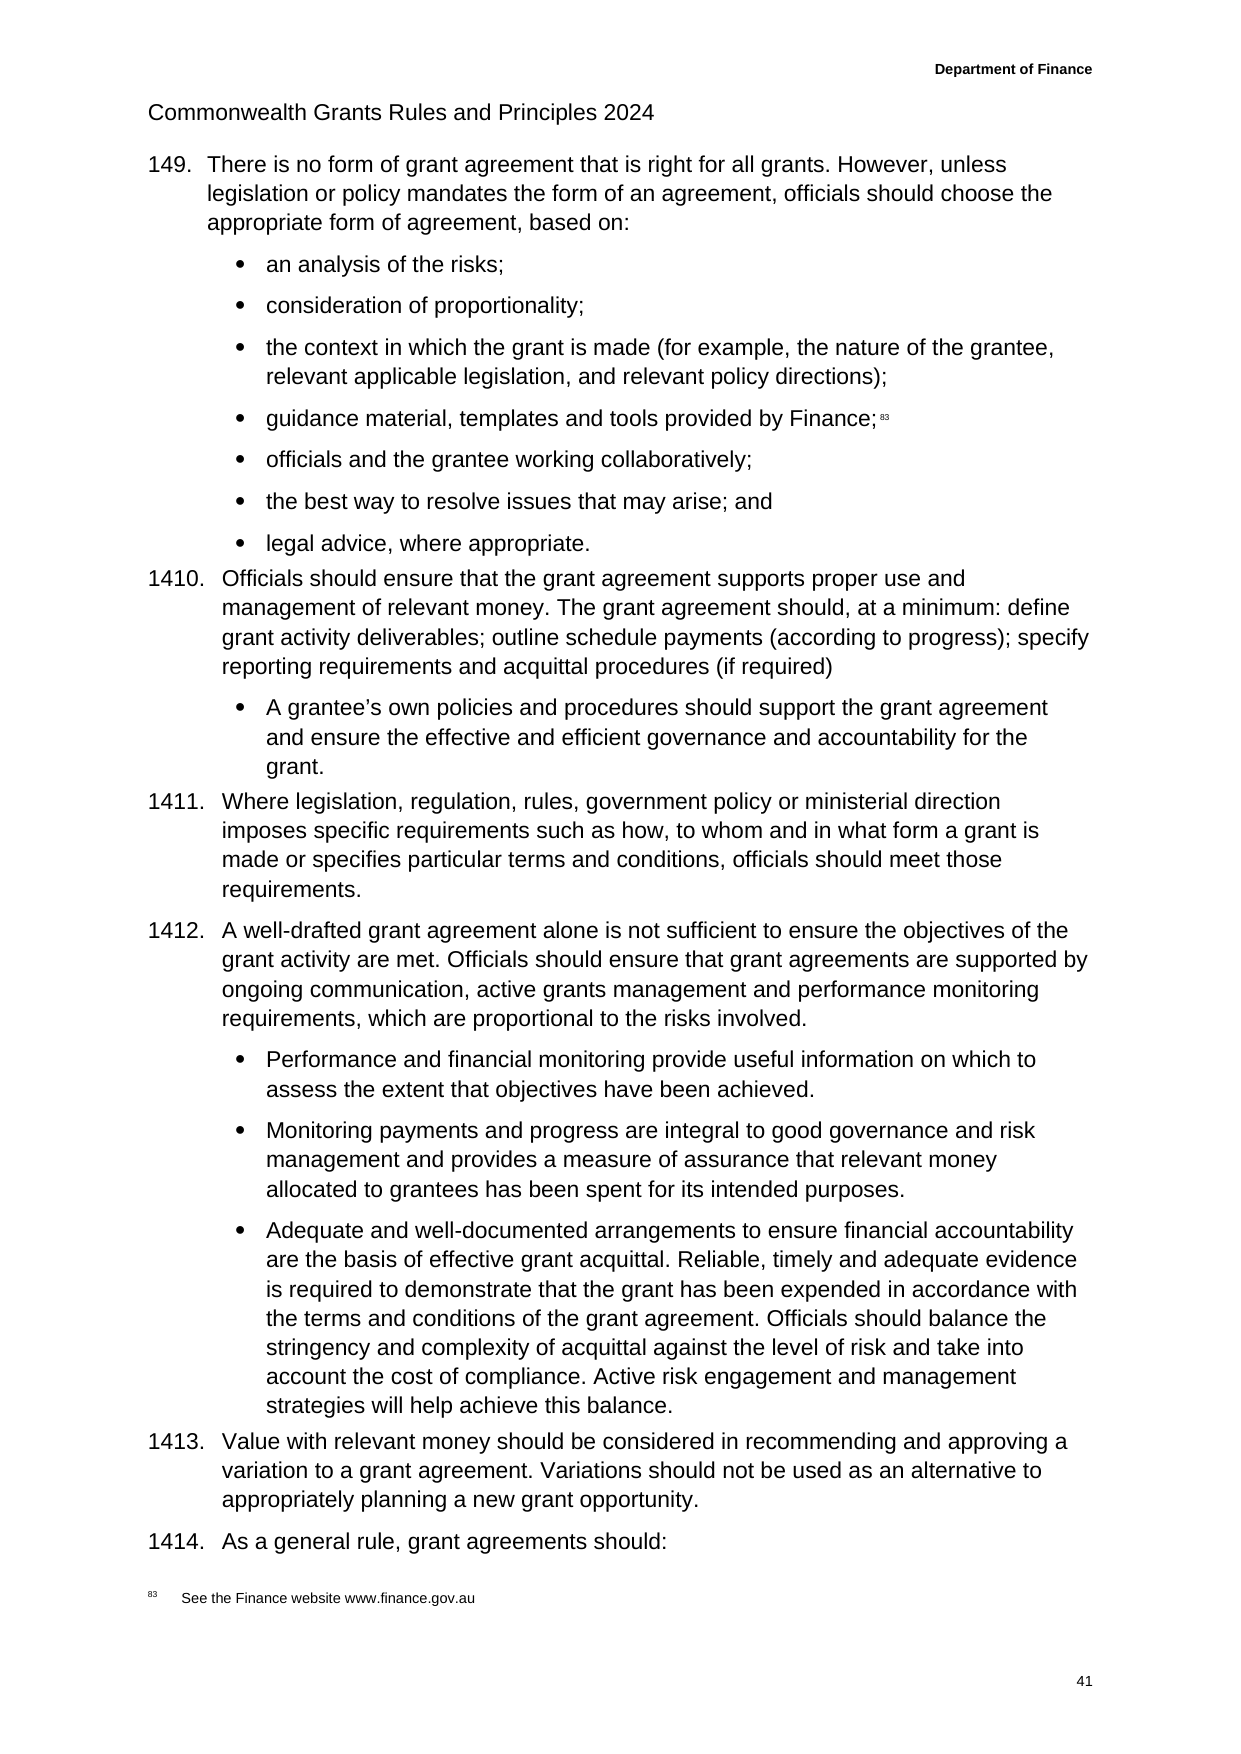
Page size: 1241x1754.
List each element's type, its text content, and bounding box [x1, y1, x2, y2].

text guidance material, templates and tools provided by Finance; [236, 402, 1092, 431]
list A well-drafted grant agreement alone is not sufficient to ensure the objectives of the grant activity are met. Officials should ensure that grant agreements are supported by ongoing communication, active grants management and performance monitoring requirements, which are proportional to the risks involved. [148, 914, 1092, 1031]
list As a general rule, grant agreements should: [148, 1525, 1092, 1554]
text consideration of proportionality; [236, 289, 1092, 318]
text Adequate and well-documented arrangements to ensure financial accountability are the basis of effective grant acquittal. Reliable, timely and adequate evidence is required to demonstrate that the grant has been expended in accordance with the terms and conditions of the grant agreement. Officials should balance the stringency and complexity of acquittal against the level of risk and take into account the cost of compliance. Active risk engagement and management strategies will help achieve this balance. [236, 1214, 1092, 1418]
text an analysis of the risks; [236, 248, 1092, 277]
text legal advice, where appropriate. [236, 527, 1092, 556]
text officials and the grantee working collaboratively; [236, 443, 1092, 473]
text the best way to resolve issues that may arise; and [236, 485, 1092, 514]
list Value with relevant money should be considered in recommending and approving a variation to a grant agreement. Variations should not be used as an alternative to appropriately planning a new grant opportunity. [148, 1425, 1092, 1512]
text Performance and financial monitoring provide useful information on which to assess the extent that objectives have been achieved. [236, 1043, 1092, 1102]
list Where legislation, regulation, rules, government policy or ministerial direction imposes specific requirements such as how, to whom and in what form a grant is made or specifies particular terms and conditions, officials should meet those requirements. [148, 785, 1092, 902]
text the context in which the grant is made (for example, the nature of the grantee, relevant applicable legislation, and relevant policy directions); [236, 331, 1092, 389]
text Monitoring payments and progress are integral to good governance and risk management and provides a measure of assurance that relevant money allocated to grantees has been spent for its intended purposes. [236, 1114, 1092, 1202]
list Officials should ensure that the grant agreement supports proper use and management of relevant money. The grant agreement should, at a minimum: define grant activity deliverables; outline schedule payments (according to progress); specify reporting requirements and acquittal procedures (if required) [148, 562, 1092, 679]
text A grantee’s own policies and procedures should support the grant agreement and ensure the effective and efficient governance and accountability for the grant. [236, 691, 1092, 779]
list There is no form of grant agreement that is right for all grants. However, unless legislation or policy mandates the form of an agreement, officials should choose the appropriate form of agreement, based on: [148, 148, 1092, 235]
